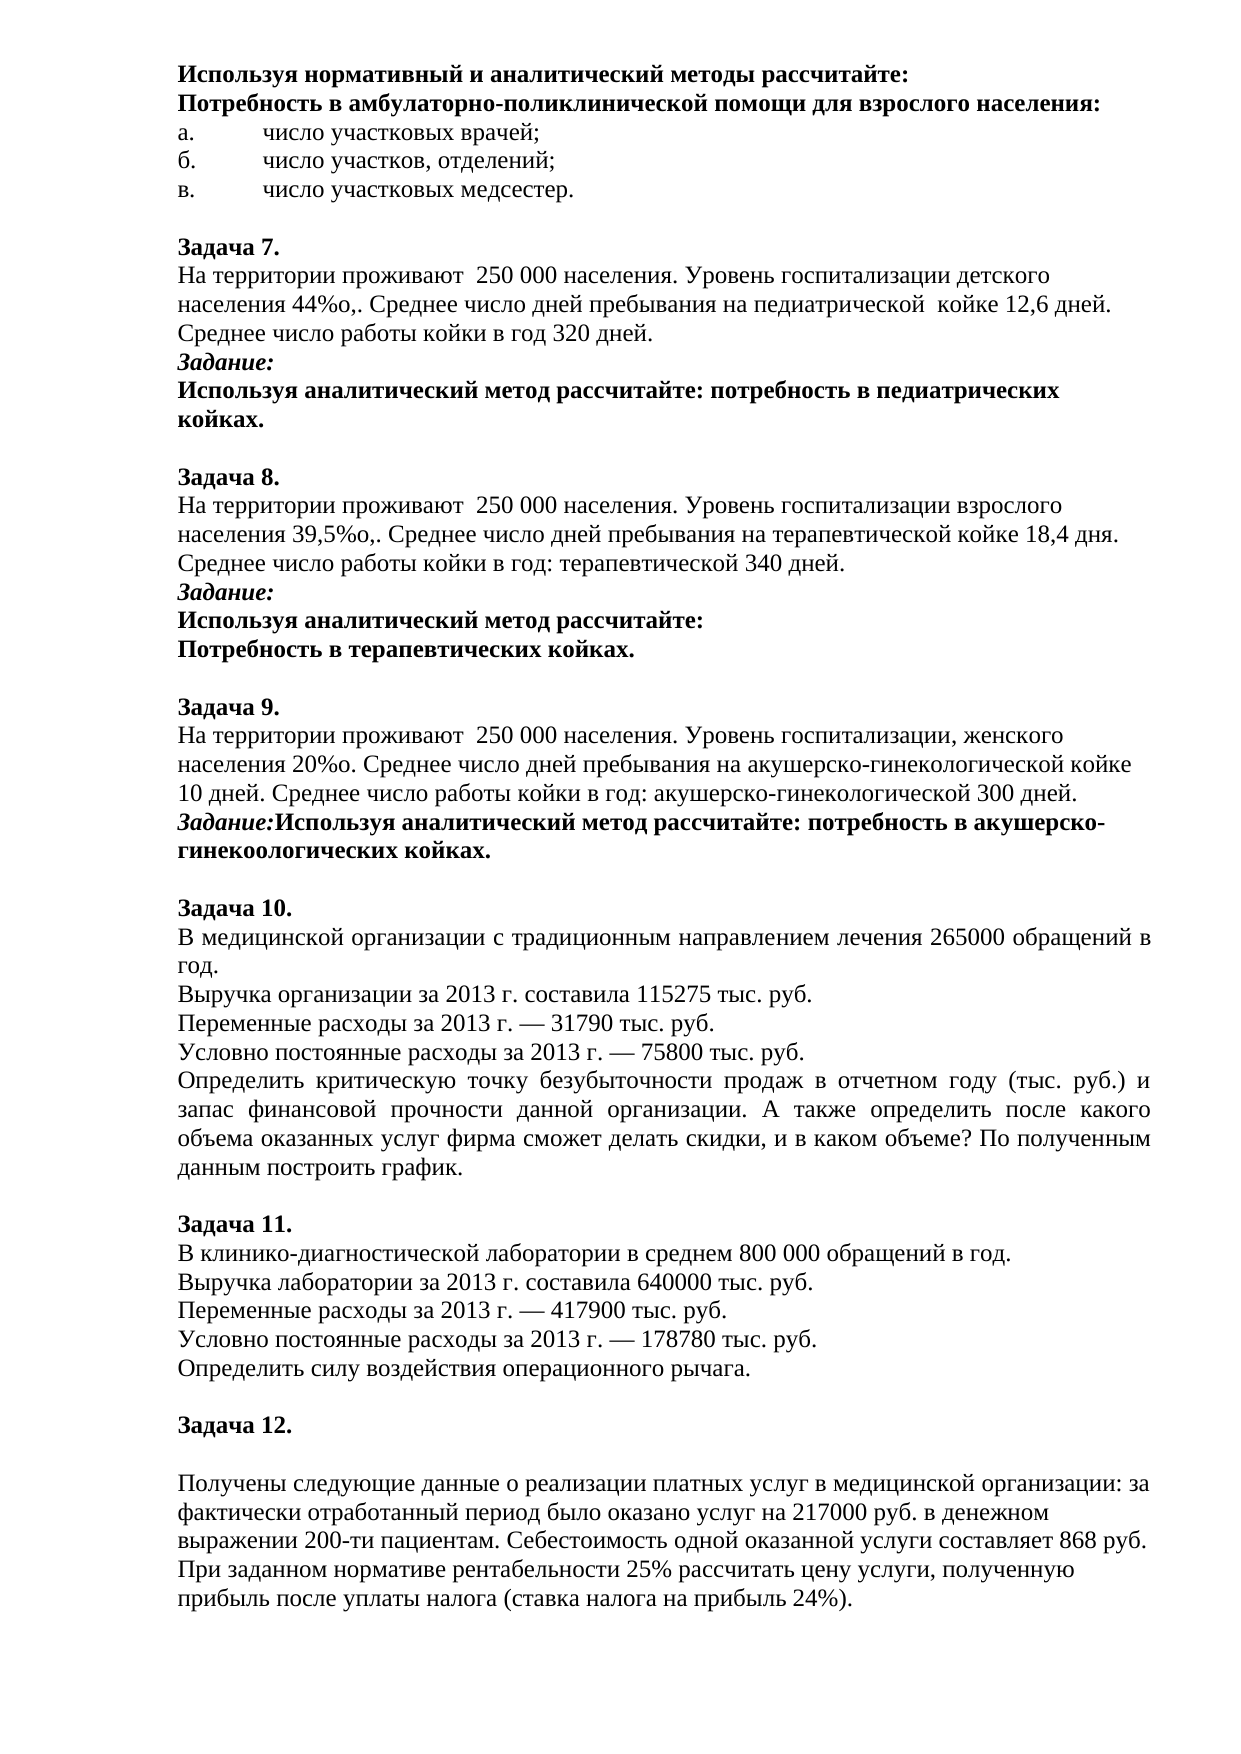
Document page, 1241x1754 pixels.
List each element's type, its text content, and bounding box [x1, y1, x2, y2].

text Переменные расходы за 2013 г. — 417900 тыс. руб. [177, 1295, 1152, 1324]
text Задача 8. [177, 462, 1152, 490]
text Потребность в терапевтических койках. [177, 634, 1152, 663]
text Используя нормативный и аналитический методы рассчитайте: [177, 59, 1152, 88]
text б. число участков, отделений; [177, 145, 1152, 174]
text Задание:Используя аналитический метод рассчитайте: потребность в акушерско-гинекоологических койках. [177, 807, 1152, 864]
text На территории проживают 250 000 населения. Уровень госпитализации взрослого населения 39,5%о,. Среднее число дней пребывания на терапевтической койке 18,4 дня. Среднее число работы койки в год: терапевтической 340 дней. [177, 490, 1152, 577]
text На территории проживают 250 000 населения. Уровень госпитализации детского населения 44%о,. Среднее число дней пребывания на педиатрической койке 12,6 дней. Среднее число работы койки в год 320 дней. [177, 260, 1152, 347]
text Задача 7. [177, 232, 1152, 260]
text Задача 12. [177, 1410, 1152, 1439]
text Определить критическую точку безубыточности продаж в отчетном году (тыс. руб.) и запас финансовой прочности данной организации. А также определить после какого объема оказанных услуг фирма сможет делать скидки, и в каком объеме? По полученным данным построить график. [177, 1065, 1152, 1180]
text Определить силу воздействия операционного рычага. [177, 1353, 1152, 1382]
text Используя аналитический метод рассчитайте: потребность в педиатрических койках. [177, 375, 1152, 433]
text В клинико-диагностической лаборатории в среднем 800 000 обращений в год. [177, 1238, 1152, 1267]
text Задача 11. [177, 1209, 1152, 1238]
text Задание: [177, 577, 1152, 605]
text а. число участковых врачей; [177, 117, 1152, 145]
text Выручка лаборатории за 2013 г. составила 640000 тыс. руб. [177, 1267, 1152, 1295]
text Задание: [177, 347, 1152, 375]
text в. число участковых медсестер. [177, 174, 1152, 203]
text Потребность в амбулаторно-поликлинической помощи для взрослого населения: [177, 88, 1152, 117]
text Используя аналитический метод рассчитайте: [177, 605, 1152, 634]
text Условно постоянные расходы за 2013 г. — 178780 тыс. руб. [177, 1324, 1152, 1353]
text В медицинской организации с традиционным направлением лечения 265000 обращений в год. [177, 922, 1152, 979]
text На территории проживают 250 000 населения. Уровень госпитализации, женского населения 20%о. Среднее число дней пребывания на акушерско-гинекологической койке 10 дней. Среднее число работы койки в год: акушерско-гинекологической 300 дней. [177, 720, 1152, 807]
text Задача 9. [177, 692, 1152, 720]
text Условно постоянные расходы за 2013 г. — 75800 тыс. руб. [177, 1037, 1152, 1065]
text Получены следующие данные о реализации платных услуг в медицинской организации: за фактически отработанный период было оказано услуг на 217000 руб. в денежном выражении 200-ти пациентам. Себестоимость одной оказанной услуги составляет 868 руб. При заданном нормативе рентабельности 25% рассчитать цену услуги, полученную прибыль после уплаты налога (ставка налога на прибыль 24%). [177, 1468, 1152, 1612]
text Выручка организации за 2013 г. составила 115275 тыс. руб. [177, 979, 1152, 1008]
text Переменные расходы за 2013 г. — 31790 тыс. руб. [177, 1008, 1152, 1037]
text Задача 10. [177, 893, 1152, 922]
